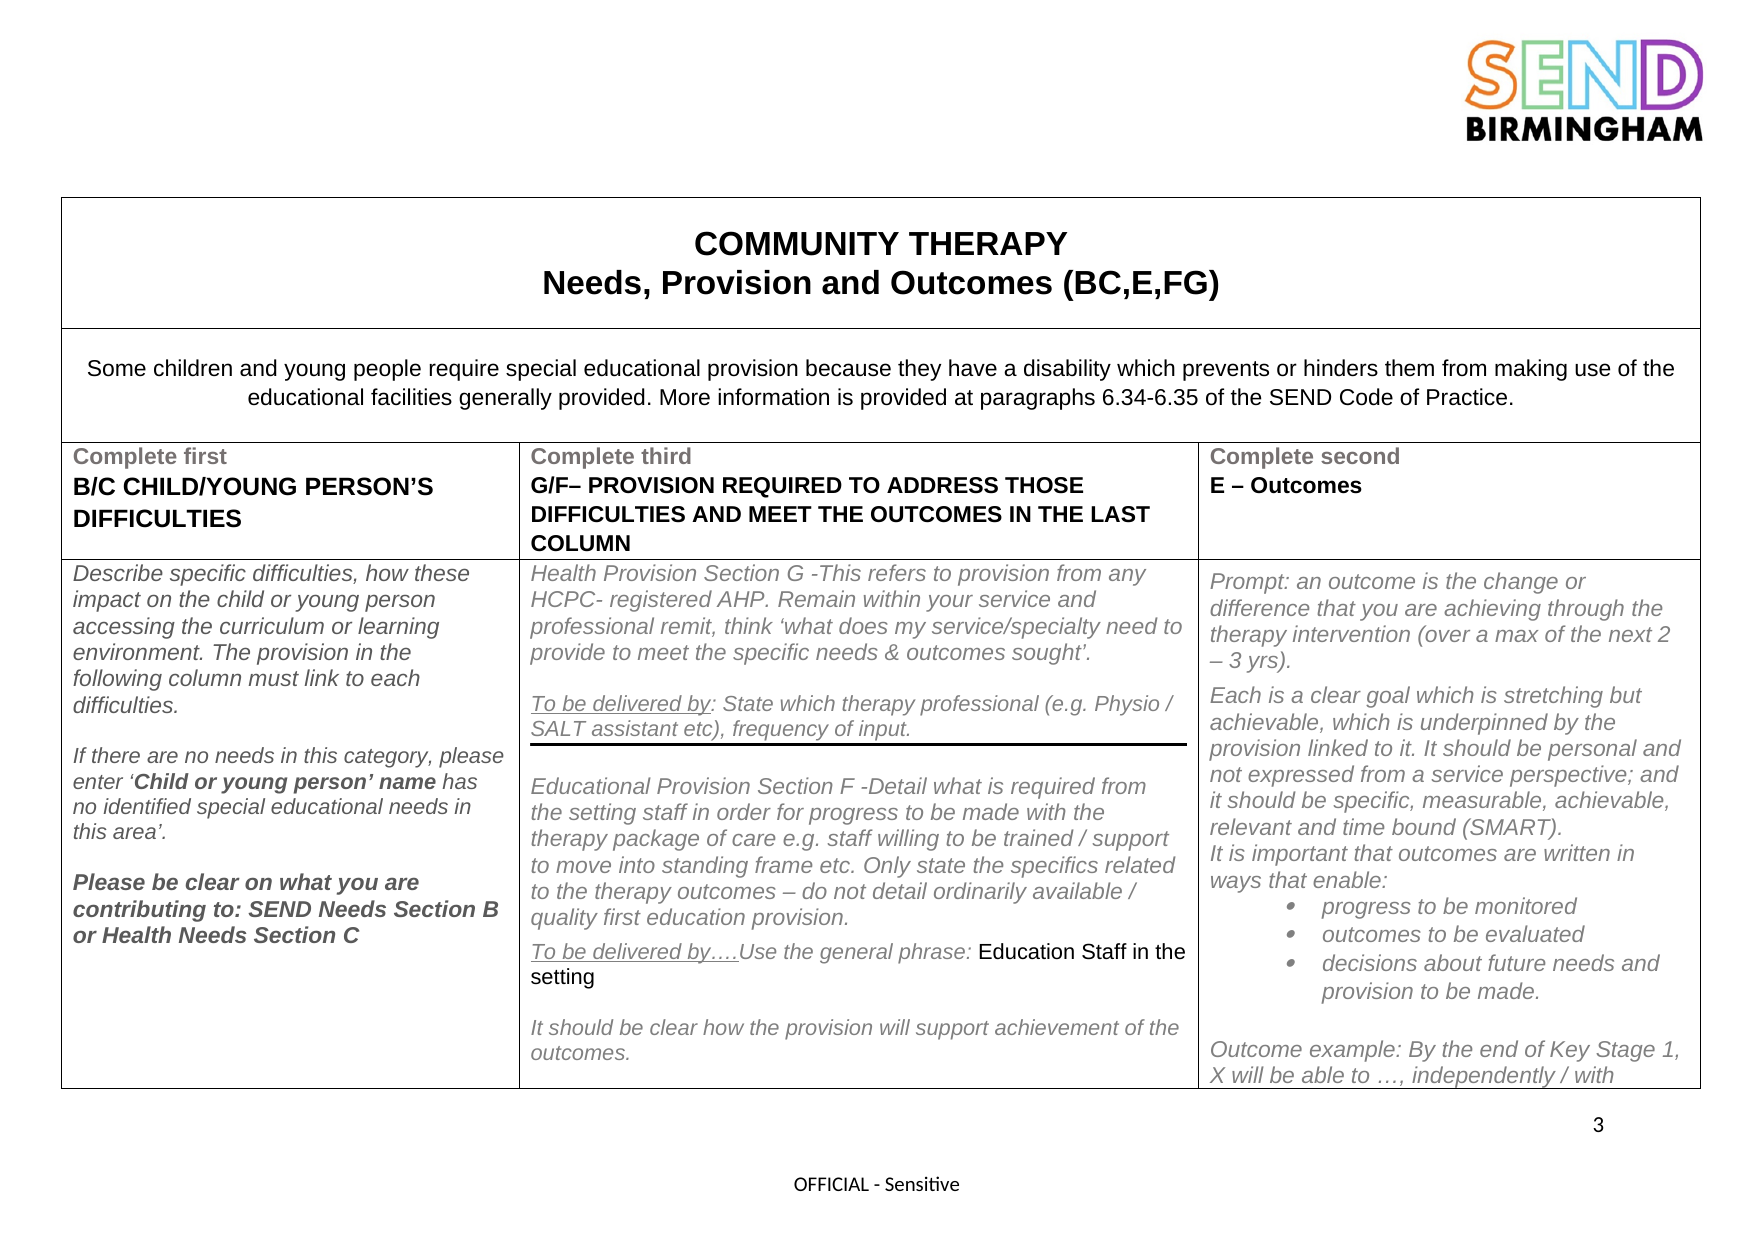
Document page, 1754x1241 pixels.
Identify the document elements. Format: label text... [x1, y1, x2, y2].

table_cell Complete second E – Outcomes [1199, 443, 1700, 559]
table_header COMMUNITY THERAPY Needs, Provision and Outcomes (BC,E,FG) [62, 198, 1700, 327]
table_cell Complete third G/F– PROVISION REQUIRED TO ADDRESS THOSE DIFFICULTIES AND MEET THE OUTCOMES IN THE LAST COLUMN [520, 443, 1198, 559]
picture [1459, 24, 1707, 144]
table_cell Complete first B/C CHILD/YOUNG PERSON’S DIFFICULTIES [62, 443, 519, 559]
table_cell Some children and young people require special educational provision because they have a disability which prevents or hinders them from making use of the educational facilities generally provided. More information is provided at paragraphs 6.34-6.35 of the SEND Code of Practice. [62, 329, 1700, 442]
